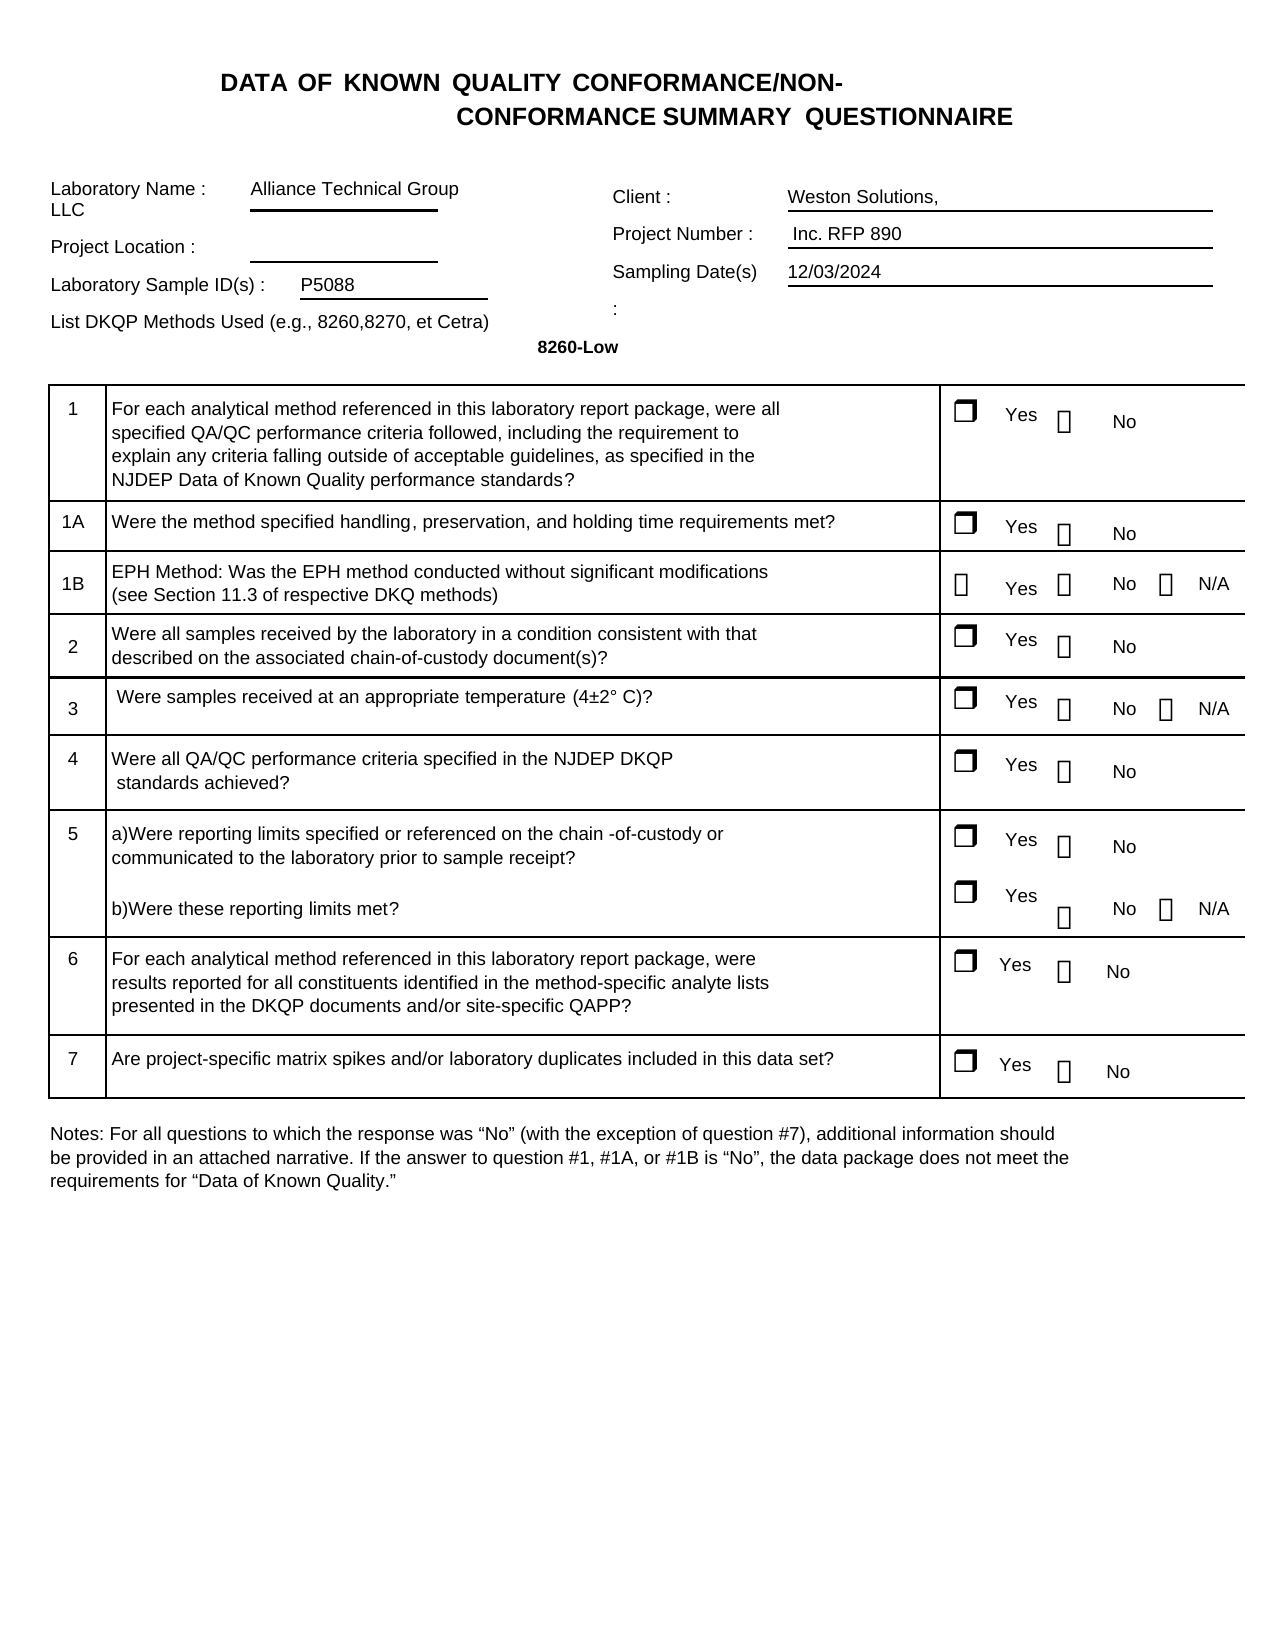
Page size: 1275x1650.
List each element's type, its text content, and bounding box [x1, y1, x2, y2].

text Laboratory Sample ID(s) : P5088 [50, 274, 497, 295]
table_cell Yes Yes [941, 811, 1046, 936]
table_cell No [1094, 938, 1245, 1034]
table_cell Are project-specific matrix spikes and/or laboratory duplicates included in this data set? [107, 1036, 939, 1097]
table_cell  [1046, 938, 1094, 1034]
table_cell Yes [941, 938, 1046, 1034]
table_cell  [1046, 679, 1094, 734]
text 8260-Low [537, 337, 767, 357]
table_cell  [1046, 502, 1094, 550]
table_cell  [1146, 552, 1191, 612]
table_cell 4 [50, 736, 105, 809]
table_cell 5 [50, 811, 105, 936]
table_cell No [1094, 615, 1245, 676]
table_header 1 [50, 386, 105, 500]
table_cell No [1094, 502, 1245, 550]
table_cell Yes [941, 1036, 1046, 1097]
table_cell Yes [941, 679, 1046, 734]
table_cell 1B [50, 552, 105, 612]
table_cell Yes [941, 502, 1046, 550]
table_cell EPH Method: Was the EPH method conducted without significant modifications (see Section 11.3 of respective DKQ methods) [107, 552, 939, 612]
table_cell  [1046, 1036, 1094, 1097]
text Client : [527, 186, 756, 207]
table_cell N/A [1191, 679, 1245, 734]
table_cell No [1094, 736, 1245, 809]
table_cell  [1046, 615, 1094, 676]
table_cell 3 [50, 679, 105, 734]
table_cell No [1094, 1036, 1245, 1097]
text Project Location : [50, 236, 497, 258]
table_header No [1094, 386, 1245, 500]
table_cell Were reporting limits specified or referenced on the chain -of-custody or communicated to the laboratory prior to sample receipt? Were these reporting limits met? [107, 811, 939, 936]
table_cell  [1146, 679, 1191, 734]
table_cell Were samples received at an appropriate temperature (4±2° C)? [107, 679, 939, 734]
table_cell  [1146, 811, 1191, 936]
table_cell For each analytical method referenced in this laboratory report package, were results reported for all constituents identified in the method-specific analyte lists presented in the DKQP documents and/or site-specific QAPP? [107, 938, 939, 1034]
table_cell 7 [50, 1036, 105, 1097]
text 12/03/2024 [787, 261, 1235, 282]
table_cell N/A [1191, 552, 1245, 612]
text Project Number : Sampling Date(s) : [612, 223, 767, 319]
table_cell Were all samples received by the laboratory in a condition consistent with that described on the associated chain-of-custody document(s)? [107, 615, 939, 676]
table_cell Were the method specified handling, preservation, and holding time requirements met? [107, 502, 939, 550]
text List DKQP Methods Used (e.g., 8260,8270, et Cetra) [50, 311, 497, 333]
text Weston Solutions, Inc. RFP 890 [787, 186, 973, 244]
text Laboratory Name : Alliance Technical Group LLC [50, 177, 497, 220]
table_header For each analytical method referenced in this laboratory report package, were all specified QA/QC performance criteria followed, including the requirement to explain any criteria falling outside of acceptable guidelines, as specified in the NJDEP Data of Known Quality performance standards? [107, 386, 939, 500]
table_cell Yes [941, 736, 1046, 809]
table_cell Were all QA/QC performance criteria specified in the NJDEP DKQP standards achieved? [107, 736, 939, 809]
table_cell No [1094, 679, 1146, 734]
table_cell  [1046, 552, 1094, 612]
table_cell Yes [941, 615, 1046, 676]
table_cell 6 [50, 938, 105, 1034]
table_cell  [1046, 736, 1094, 809]
table_cell No No [1094, 811, 1146, 936]
table_header  [1046, 386, 1094, 500]
text Notes: For all questions to which the response was “No” (with the exception of question #7), additional information should be provided in an attached narrative. If the answer to question #1, #1A, or #1B is “No”, the data package does not meet the requirements for “Data of Known Quality.” [50, 1123, 1075, 1192]
table_cell   [1046, 811, 1094, 936]
table_cell N/A [1191, 811, 1245, 936]
text DATA OF KNOWN QUALITY CONFORMANCE/NON-CONFORMANCE SUMMARY QUESTIONNAIRE [220, 68, 1042, 131]
table_header Yes [941, 386, 1046, 500]
table_cell 2 [50, 615, 105, 676]
table_cell 1A [50, 502, 105, 550]
table_cell No [1094, 552, 1146, 612]
table_cell  Yes [941, 552, 1046, 612]
